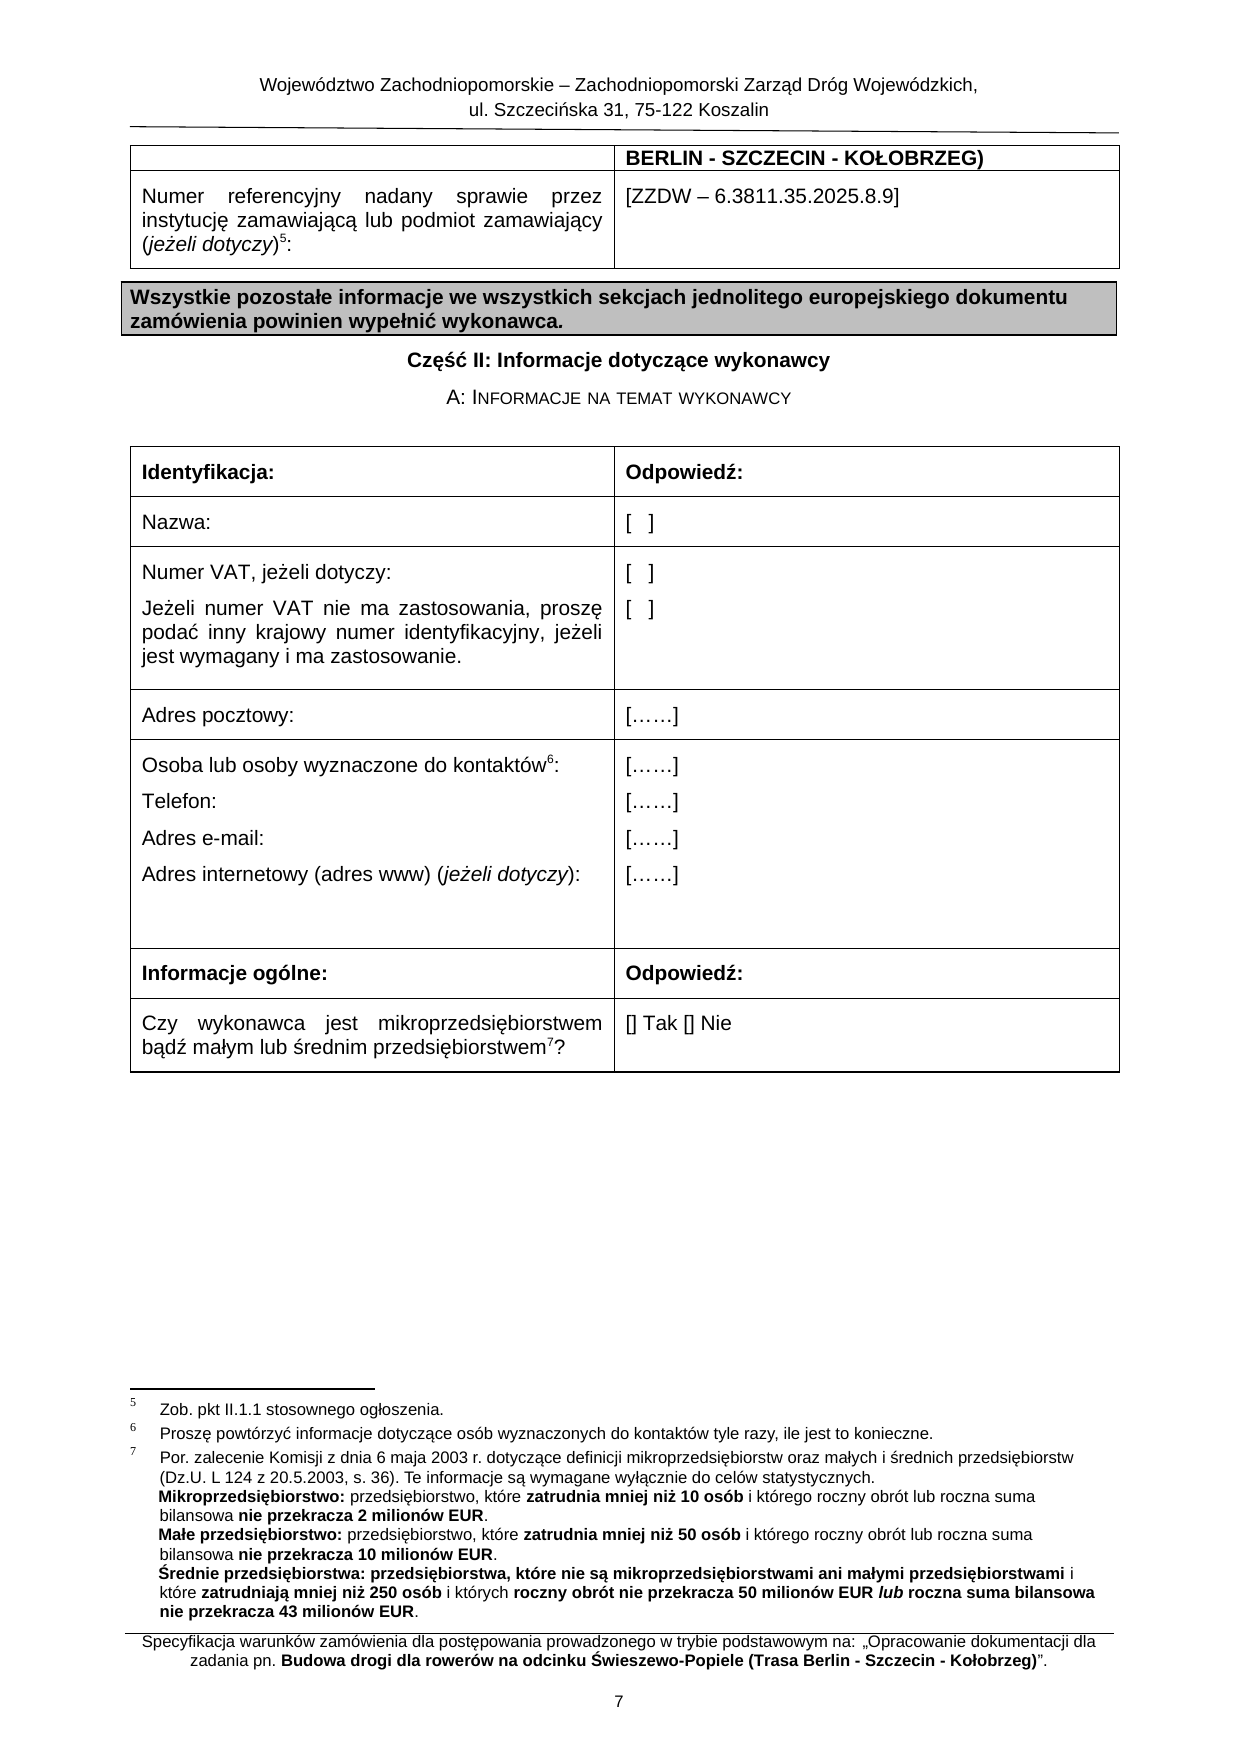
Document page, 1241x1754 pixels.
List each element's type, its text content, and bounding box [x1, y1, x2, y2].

table_cell Numer referencyjny nadany sprawie przez instytucję zamawiającą lub podmiot zamawiający (jeżeli dotyczy): [131, 171, 614, 268]
table_cell [] Tak [] Nie [615, 999, 1119, 1071]
table_cell [……] [……] [……] [……] [615, 740, 1119, 947]
table_header Odpowiedź: [615, 447, 1119, 496]
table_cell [131, 146, 614, 170]
table_cell Odpowiedź: [615, 949, 1119, 997]
table_cell [ ] [615, 497, 1119, 546]
table_cell Numer VAT, jeżeli dotyczy: Jeżeli numer VAT nie ma zastosowania, proszę podać inny krajowy numer identyfikacyjny, jeżeli jest wymagany i ma zastosowanie. [131, 547, 614, 689]
table_cell [ ] [ ] [615, 547, 1119, 689]
table_cell [ZZDW – 6.3811.35.2025.8.9] [615, 171, 1119, 268]
table_cell Informacje ogólne: [131, 949, 614, 997]
table_header Identyfikacja: [131, 447, 614, 496]
table_cell Osoba lub osoby wyznaczone do kontaktów: Telefon: Adres e-mail: Adres internetowy (adres www) (jeżeli dotyczy): [131, 740, 614, 947]
text Wszystkie pozostałe informacje we wszystkich sekcjach jednolitego europejskiego dokumentu zamówienia powinien wypełnić wykonawca. [122, 283, 1116, 334]
text Część II: Informacje dotyczące wykonawcy [130, 348, 1107, 372]
table_cell Nazwa: [131, 497, 614, 546]
table_cell Adres pocztowy: [131, 690, 614, 739]
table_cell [615, 146, 1119, 170]
table_cell [……] [615, 690, 1119, 739]
text A: Informacje na temat wykonawcy [130, 384, 1107, 408]
table_cell Czy wykonawca jest mikroprzedsiębiorstwem bądź małym lub średnim przedsiębiorstwem? [131, 999, 614, 1071]
